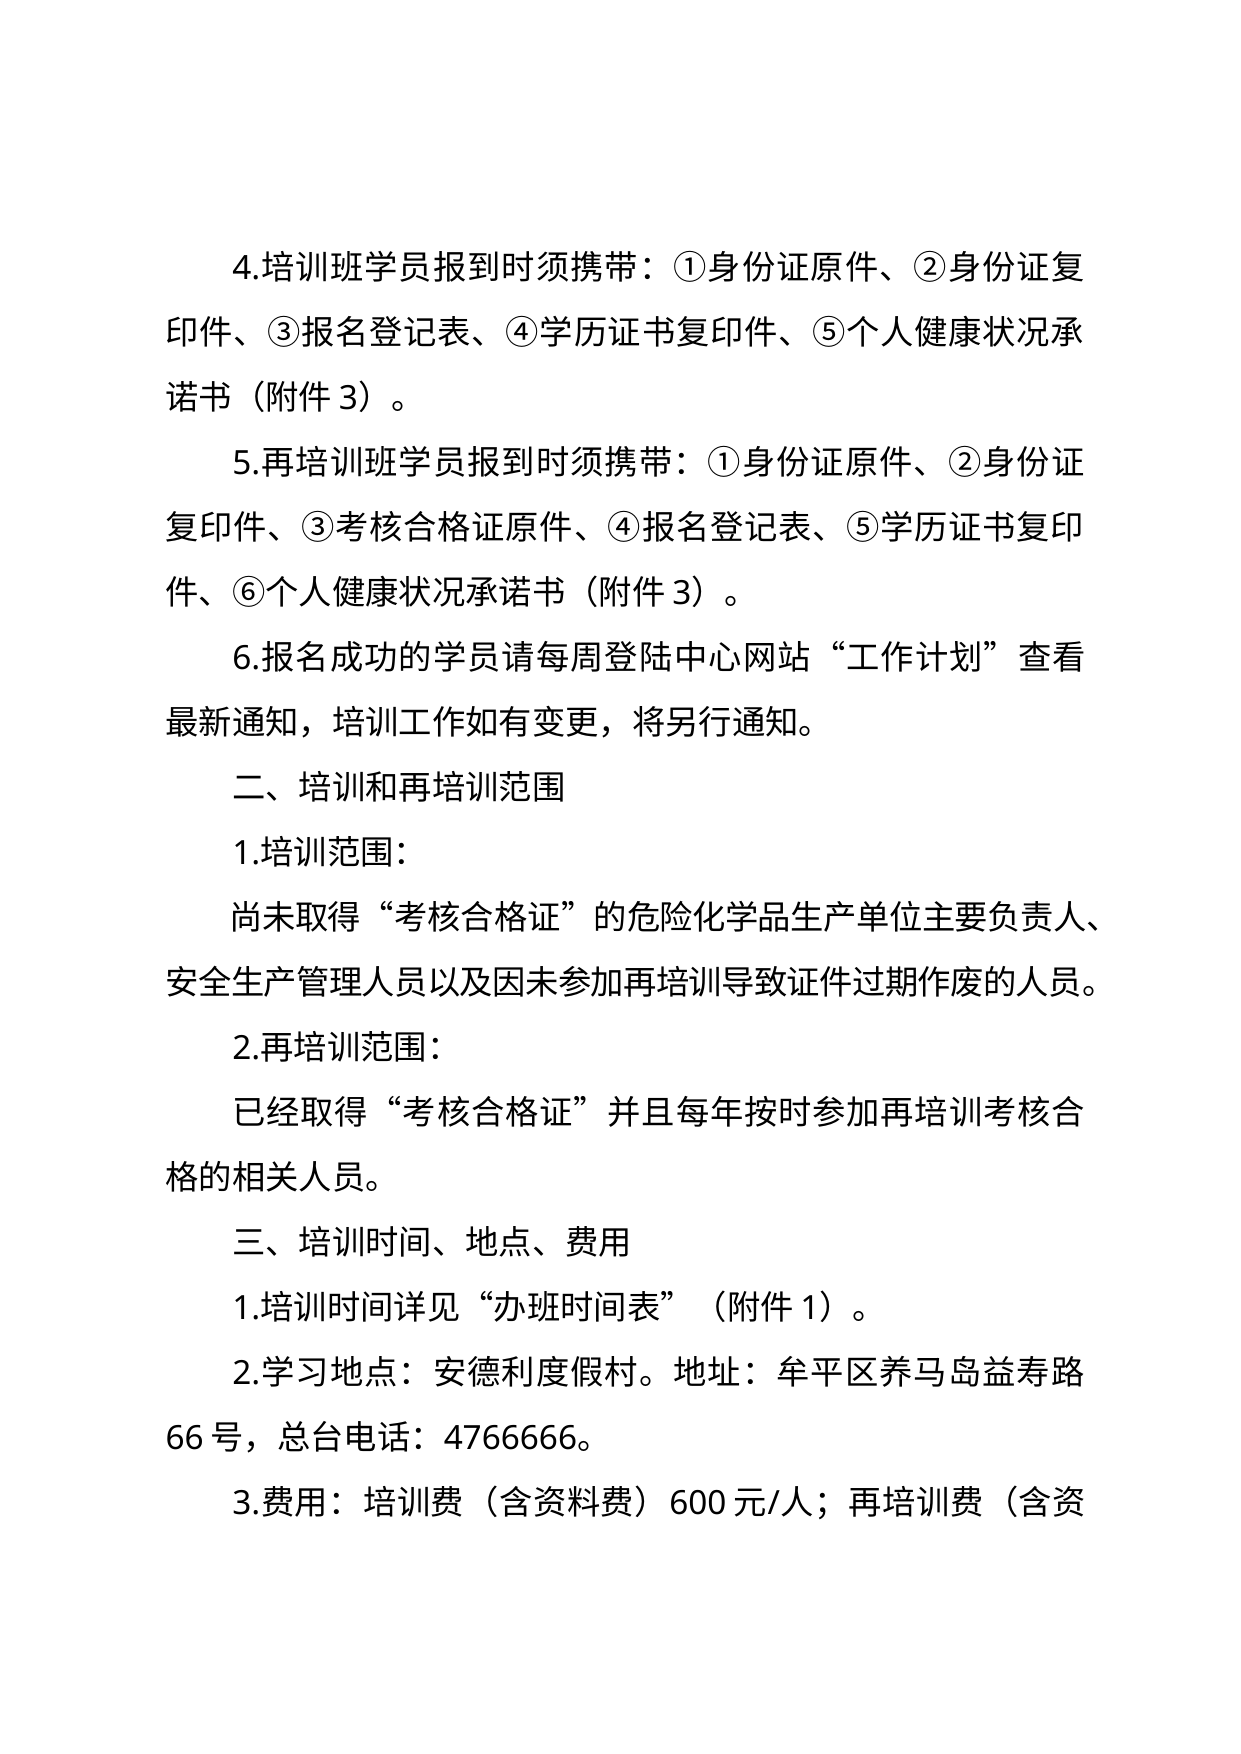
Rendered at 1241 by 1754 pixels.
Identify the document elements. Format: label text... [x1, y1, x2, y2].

text 2.再培训范围： [165, 1013, 1087, 1078]
text 5.再培训班学员报到时须携带：①身份证原件、②身份证复印件、③考核合格证原件、④报名登记表、⑤学历证书复印件、⑥个人健康状况承诺书（附件3）。 [165, 428, 1087, 623]
text 二、培训和再培训范围 [165, 753, 1087, 818]
text 1.培训范围： [165, 818, 1087, 883]
text 4.培训班学员报到时须携带：①身份证原件、②身份证复印件、③报名登记表、④学历证书复印件、⑤个人健康状况承诺书（附件3）。 [165, 233, 1087, 428]
text 已经取得“考核合格证”并且每年按时参加再培训考核合格的相关人员。 [165, 1078, 1087, 1208]
text 2.学习地点：安德利度假村。地址：牟平区养马岛益寿路66号，总台电话：4766666。 [165, 1338, 1087, 1468]
text 1.培训时间详见“办班时间表”（附件1）。 [165, 1273, 1087, 1338]
text 6.报名成功的学员请每周登陆中心网站“工作计划”查看最新通知，培训工作如有变更，将另行通知。 [165, 623, 1087, 753]
text 三、培训时间、地点、费用 [165, 1208, 1087, 1273]
text 尚未取得“考核合格证”的危险化学品生产单位主要负责人、安全生产管理人员以及因未参加再培训导致证件过期作废的人员。 [165, 883, 1087, 1013]
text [165, 1468, 1087, 1533]
